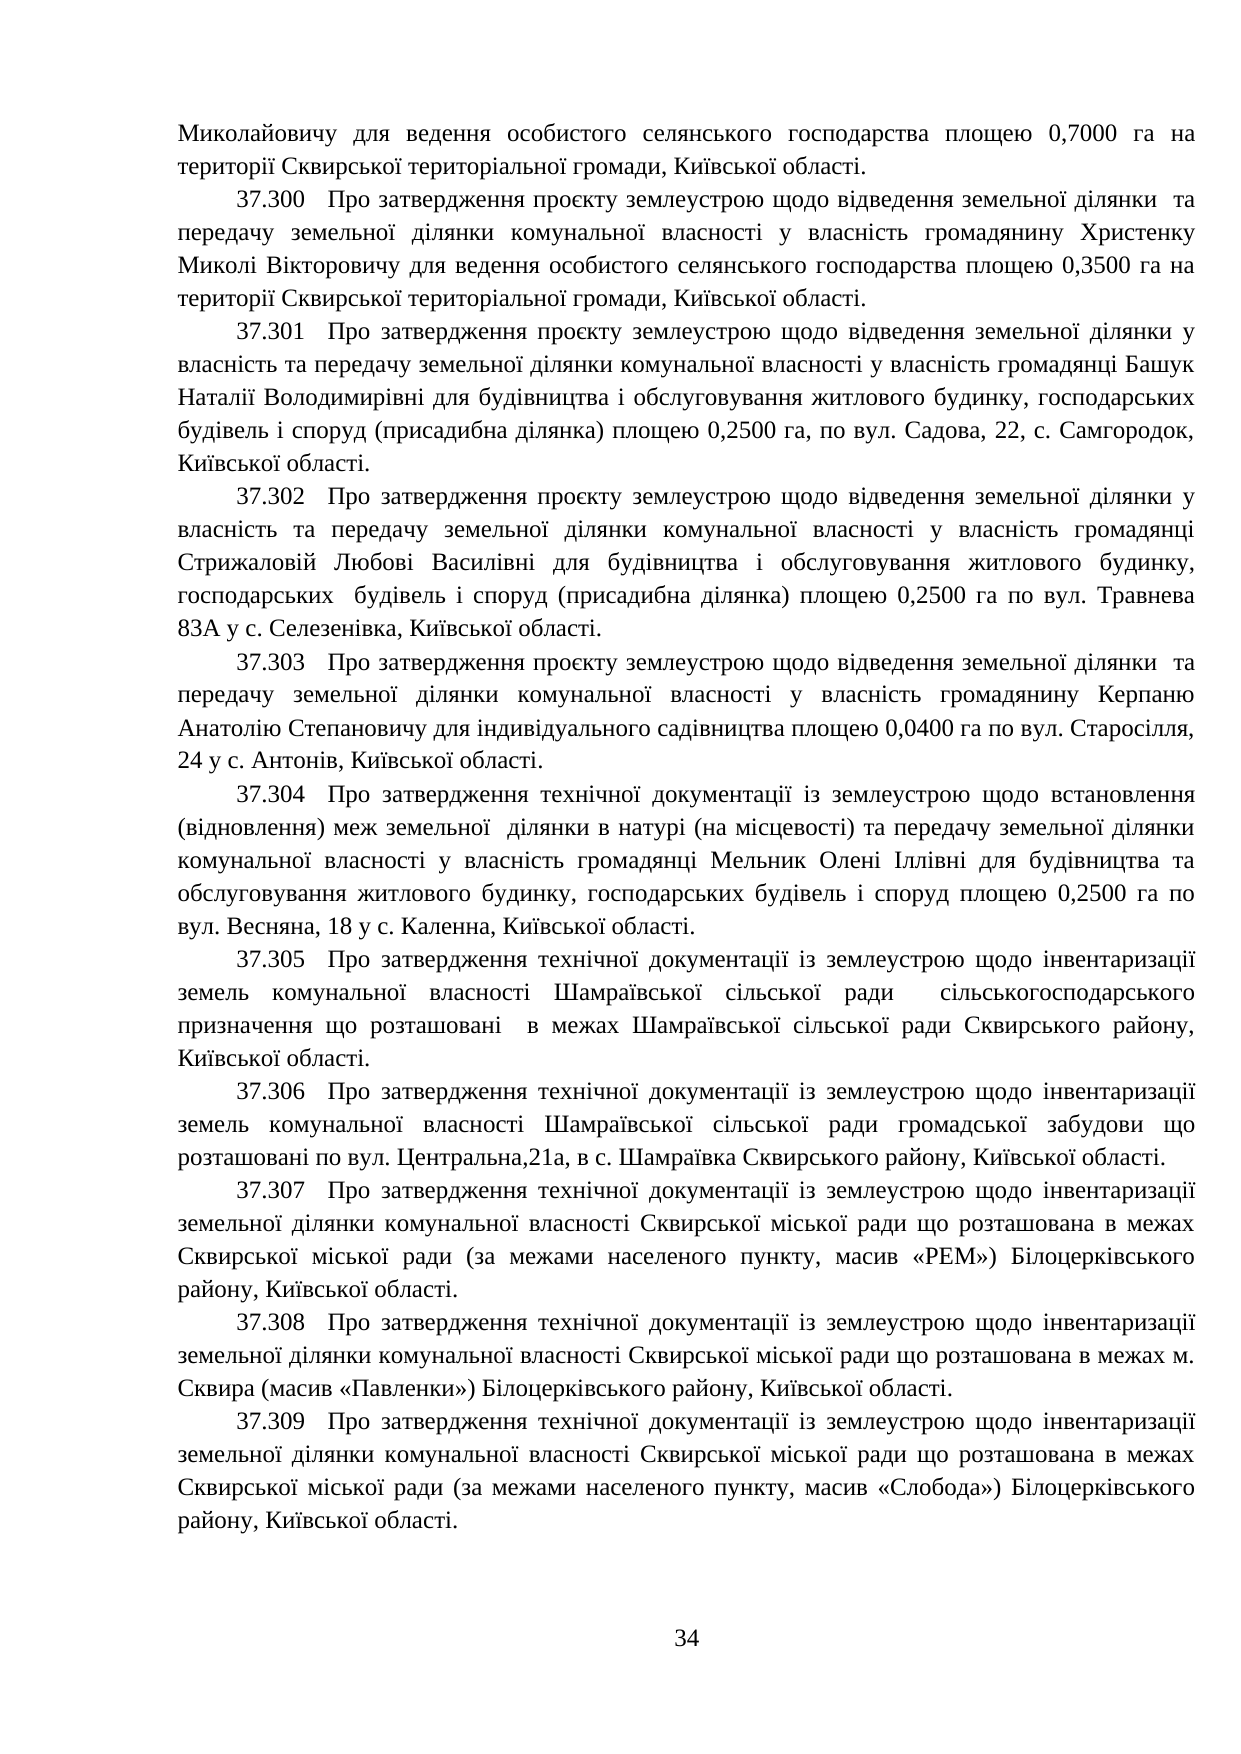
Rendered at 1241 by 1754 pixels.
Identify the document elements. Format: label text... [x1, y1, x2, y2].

list Про затвердження технічної документації із землеустрою щодо інвентаризації земельної ділянки комунальної власності Сквирської міської ради що розташована в межах Сквирської міської ради (за межами населеного пункту, масив «Слобода») Білоцерківського району, Київської області. [177, 1406, 1196, 1534]
list Про затвердження проєкту землеустрою щодо відведення земельної ділянки та передачу земельної ділянки комунальної власності у власність громадянину Христенку Миколі Вікторовичу для ведення особистого селянського господарства площею 0,3500 га на території Сквирської територіальної громади, Київської області. [177, 184, 1196, 312]
list Про затвердження технічної документації із землеустрою щодо встановлення (відновлення) меж земельної ділянки в натурі (на місцевості) та передачу земельної ділянки комунальної власності у власність громадянці Мельник Олені Іллівні для будівництва та обслуговування житлового будинку, господарських будівель і споруд площею 0,2500 га по вул. Весняна, 18 у с. Каленна, Київської області. [177, 779, 1196, 939]
list Про затвердження технічної документації із землеустрою щодо інвентаризації земель комунальної власності Шамраївської сільської ради громадської забудови що розташовані по вул. Центральна,21а, в с. Шамраївка Сквирського району, Київської області. [177, 1076, 1196, 1171]
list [177, 118, 1196, 180]
list Про затвердження проєкту землеустрою щодо відведення земельної ділянки у власність та передачу земельної ділянки комунальної власності у власність громадянці Башук Наталії Володимирівні для будівництва і обслуговування житлового будинку, господарських будівель і споруд (присадибна ділянка) площею 0,2500 га, по вул. Садова, 22, с. Самгородок, Київської області. [177, 316, 1196, 477]
list Про затвердження технічної документації із землеустрою щодо інвентаризації земельної ділянки комунальної власності Сквирської міської ради що розташована в межах м. Сквира (масив «Павленки») Білоцерківського району, Київської області. [177, 1307, 1196, 1402]
list Про затвердження проєкту землеустрою щодо відведення земельної ділянки та передачу земельної ділянки комунальної власності у власність громадянину Керпаню Анатолію Степановичу для індивідуального садівництва площею 0,0400 га по вул. Старосілля, 24 у с. Антонів, Київської області. [177, 647, 1196, 774]
list Про затвердження проєкту землеустрою щодо відведення земельної ділянки у власність та передачу земельної ділянки комунальної власності у власність громадянці Стрижаловій Любові Василівні для будівництва і обслуговування житлового будинку, господарських будівель і споруд (присадибна ділянка) площею 0,2500 га по вул. Травнева 83А у с. Селезенівка, Київської області. [177, 481, 1196, 642]
list Про затвердження технічної документації із землеустрою щодо інвентаризації земельної ділянки комунальної власності Сквирської міської ради що розташована в межах Сквирської міської ради (за межами населеного пункту, масив «РЕМ») Білоцерківського району, Київської області. [177, 1175, 1196, 1303]
list Про затвердження технічної документації із землеустрою щодо інвентаризації земель комунальної власності Шамраївської сільської ради сільськогосподарського призначення що розташовані в межах Шамраївської сільської ради Сквирського району, Київської області. [177, 944, 1196, 1072]
